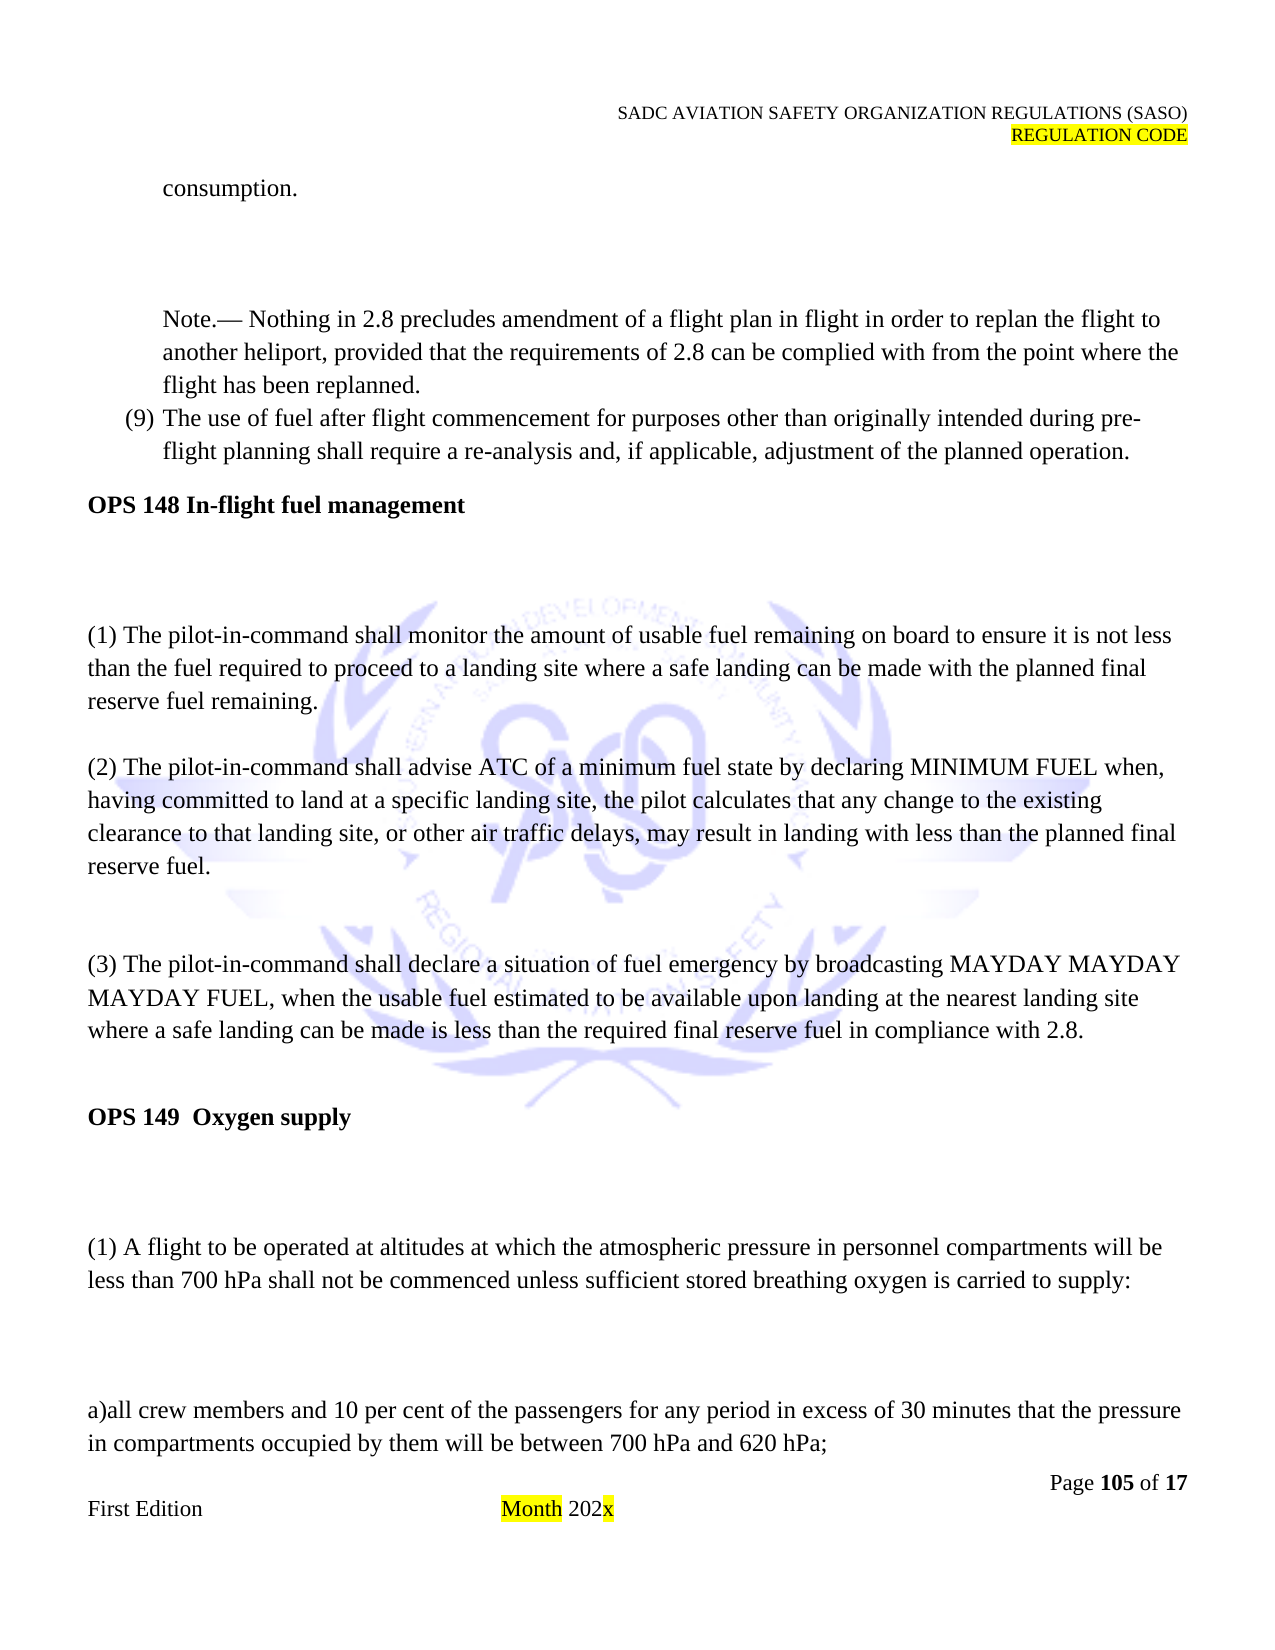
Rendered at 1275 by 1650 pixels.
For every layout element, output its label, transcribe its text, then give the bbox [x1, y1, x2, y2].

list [125, 173, 1187, 399]
text OPS 148 In-flight fuel management (1) The pilot-in-command shall monitor the amount of usable fuel remaining on board to ensure it is not less than the fuel required to proceed to a landing site where a safe landing can be made with the planned final reserve fuel remaining. (2) The pilot-in-command shall advise ATC of a minimum fuel state by declaring MINIMUM FUEL when, having committed to land at a specific landing site, the pilot calculates that any change to the existing clearance to that landing site, or other air traffic delays, may result in landing with less than the planned final reserve fuel. (3) The pilot-in-command shall declare a situation of fuel emergency by broadcasting MAYDAY MAYDAY MAYDAY FUEL, when the usable fuel estimated to be available upon landing at the nearest landing site where a safe landing can be made is less than the required final reserve fuel in compliance with 2.8. [87, 490, 1187, 1077]
list The use of fuel after flight commencement for purposes other than originally intended during pre-flight planning shall require a re-analysis and, if applicable, adjustment of the planned operation. [125, 403, 1187, 465]
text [87, 1102, 1187, 1457]
